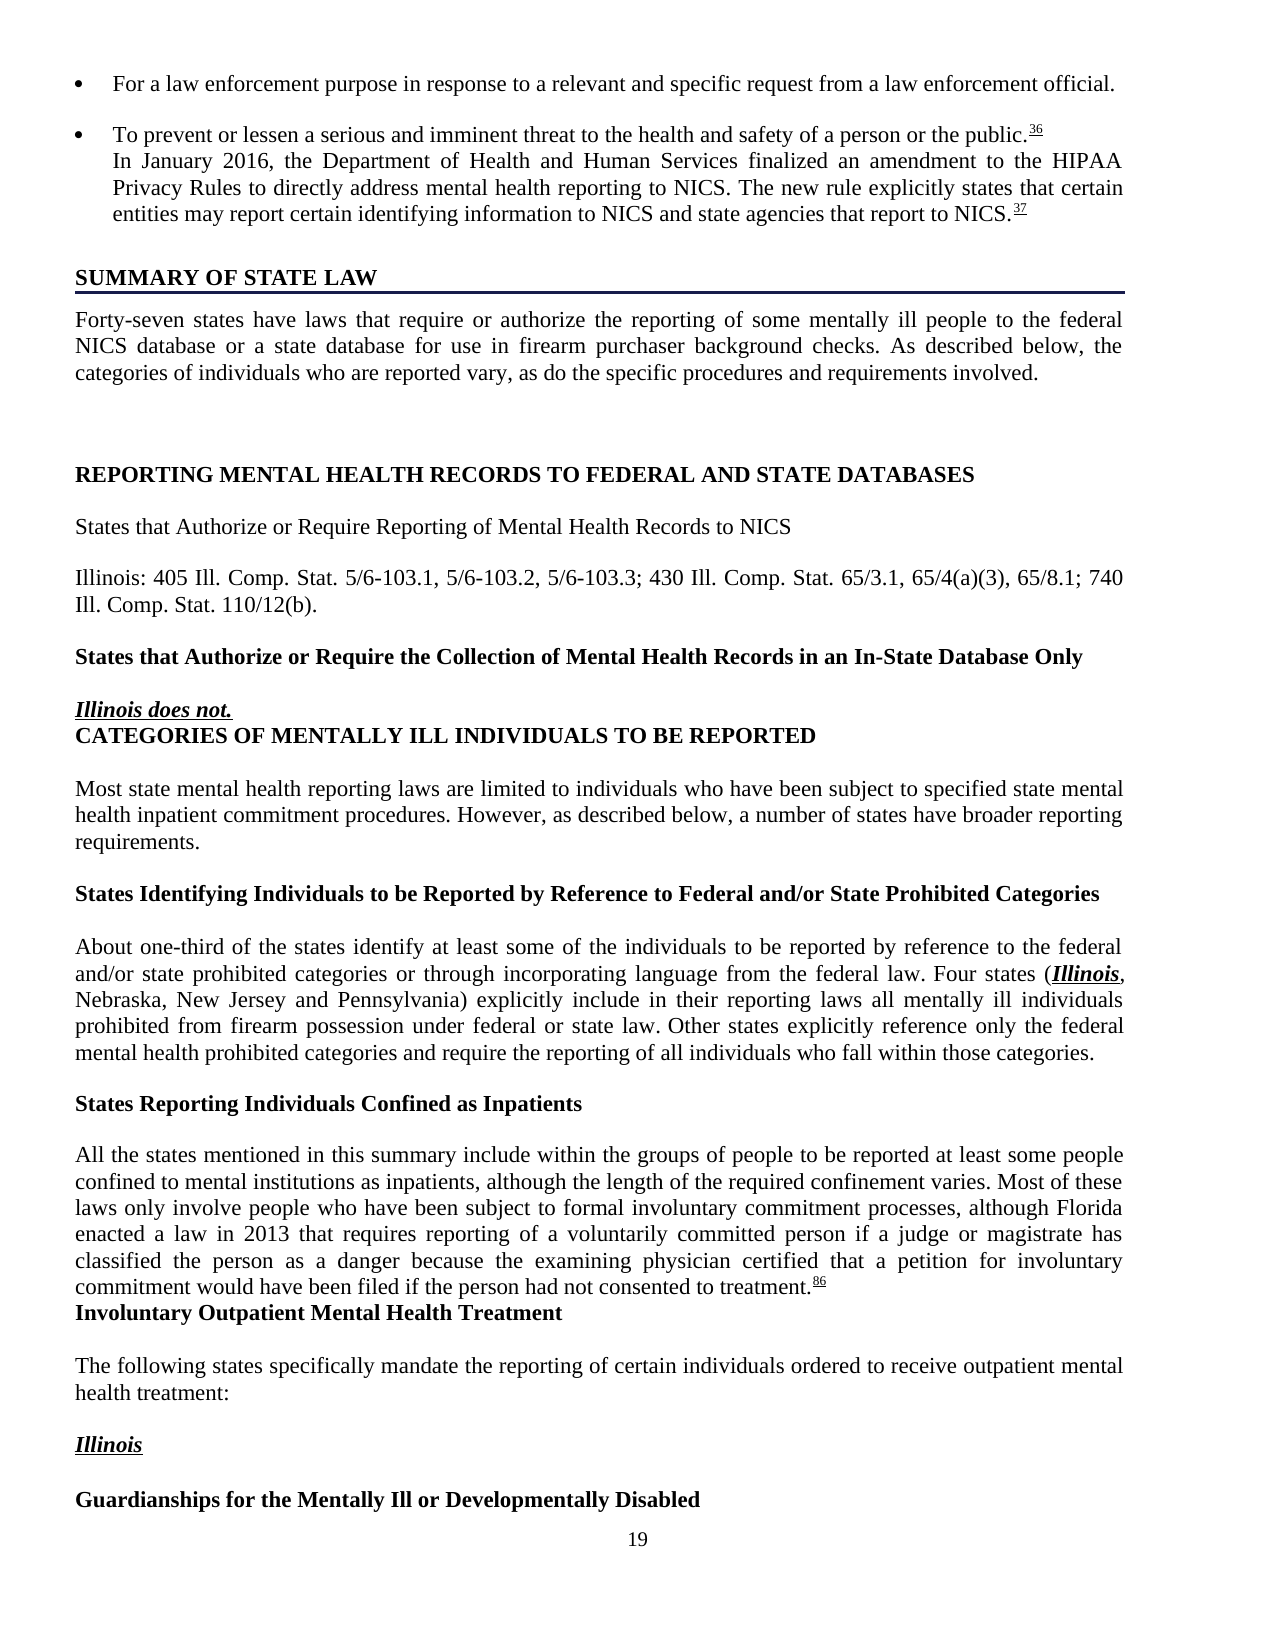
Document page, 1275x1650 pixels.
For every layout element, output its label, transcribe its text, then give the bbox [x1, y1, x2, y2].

text CATEGORIES OF MENTALLY ILL INDIVIDUALS TO BE REPORTED [75, 722, 1125, 749]
text Involuntary Outpatient Mental Health Treatment [75, 1299, 1125, 1326]
text States Identifying Individuals to be Reported by Reference to Federal and/or State Prohibited Categories [75, 881, 1125, 907]
text Illinois does not. [75, 696, 1125, 722]
text In January 2016, the Department of Health and Human Services finalized an amendment to the HIPAA Privacy Rules to directly address mental health reporting to NICS. The new rule explicitly states that certain entities may report certain identifying information to NICS and state agencies that report to NICS.37 [112, 148, 1125, 227]
subtitle SUMMARY OF STATE LAW [75, 264, 1125, 291]
text Illinois: 405 Ill. Comp. Stat. 5/6-103.1, 5/6-103.2, 5/6-103.3; 430 Ill. Comp. Stat. 65/3.1, 65/4(a)(3), 65/8.1; 740 Ill. Comp. Stat. 110/12(b). States that Authorize or Require the Collection of Mental Health Records in an In-State Database Only [75, 564, 1125, 670]
text All the states mentioned in this summary include within the groups of people to be reported at least some people confined to mental institutions as inpatients, although the length of the required confinement varies. Most of these laws only involve people who have been subject to formal involuntary commitment processes, although Florida enacted a law in 2013 that requires reporting of a voluntarily committed person if a judge or magistrate has classified the person as a danger because the examining physician certified that a petition for involuntary commitment would have been filed if the person had not consented to treatment.86 [75, 1141, 1125, 1299]
text The following states specifically mandate the reporting of certain individuals ordered to receive outpatient mental health treatment: [75, 1352, 1125, 1405]
list For a law enforcement purpose in response to a relevant and specific request from a law enforcement official. [75, 70, 1125, 96]
text About one-third of the states identify at least some of the individuals to be reported by reference to the federal and/or state prohibited categories or through incorporating language from the federal law. Four states (Illinois, Nebraska, New Jersey and Pennsylvania) explicitly include in their reporting laws all mentally ill individuals prohibited from firearm possession under federal or state law. Other states explicitly reference only the federal mental health prohibited categories and require the reporting of all individuals who fall within those categories. [75, 933, 1125, 1065]
text REPORTING MENTAL HEALTH RECORDS TO FEDERAL AND STATE DATABASES [75, 462, 1125, 488]
text Most state mental health reporting laws are limited to individuals who have been subject to specified state mental health inpatient commitment procedures. However, as described below, a number of states have broader reporting requirements. [75, 775, 1125, 854]
text States that Authorize or Require Reporting of Mental Health Records to NICS [75, 513, 1125, 539]
list To prevent or lessen a serious and imminent threat to the health and safety of a person or the public.36 [75, 121, 1125, 148]
text States Reporting Individuals Confined as Inpatients [75, 1090, 1125, 1116]
text Forty-seven states have laws that require or authorize the reporting of some mentally ill people to the federal NICS database or a state database for use in firearm purchaser background checks. As described below, the categories of individuals who are reported vary, as do the specific procedures and requirements involved. [75, 306, 1125, 385]
text Illinois [75, 1431, 1125, 1486]
text Guardianships for the Mentally Ill or Developmentally Disabled [75, 1486, 1125, 1513]
